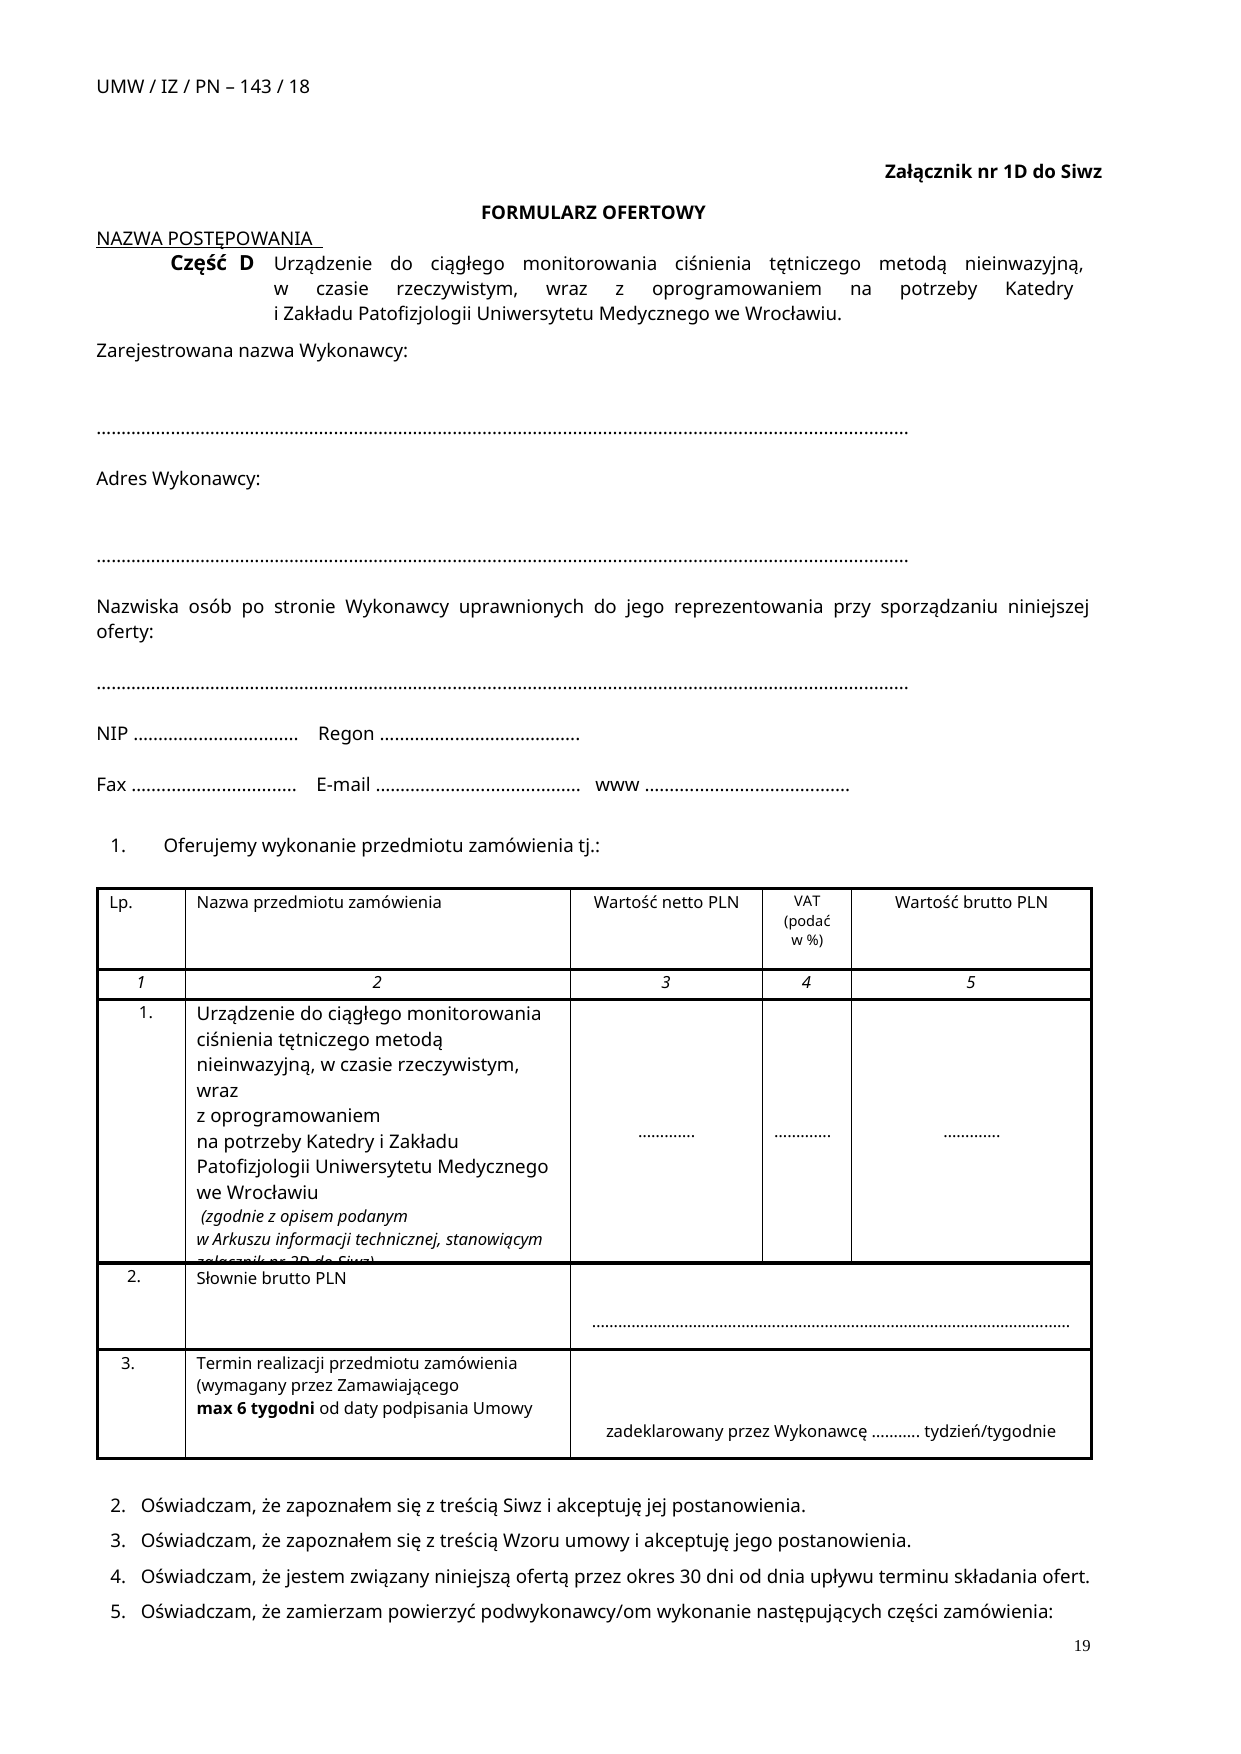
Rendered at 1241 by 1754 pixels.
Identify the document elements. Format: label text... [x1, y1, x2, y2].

table_cell 3 [571, 971, 762, 997]
text Część D Urządzenie do ciągłego monitorowania ciśnienia tętniczego metodą nieinwazyjną, w czasie rzeczywistym, wraz z oprogramowaniem na potrzeby Katedry i Zakładu Patofizjologii Uniwersytetu Medycznego we Wrocławiu. [170, 250, 1102, 325]
text NIP ….............................. Regon …..................................... [96, 721, 1090, 746]
table_header Nazwa przedmiotu zamówienia [186, 890, 570, 968]
table_cell [99, 1265, 185, 1348]
text …………………………………………………………………........................................................................................ [96, 542, 1090, 567]
list Oferujemy wykonanie przedmiotu zamówienia tj.: [126, 829, 1090, 858]
list Oświadczam, że zapoznałem się z treścią Wzoru umowy i akceptuję jego postanowienia. [126, 1524, 1102, 1554]
list Oświadczam, że zamierzam powierzyć podwykonawcy/om wykonanie następujących części zamówienia: [126, 1595, 1102, 1624]
table_cell Urządzenie do ciągłego monitorowania ciśnienia tętniczego metodą nieinwazyjną, w czasie rzeczywistym, wraz z oprogramowaniem na potrzeby Katedry i Zakładu Patofizjologii Uniwersytetu Medycznego we Wrocławiu (zgodnie z opisem podanym w Arkuszu informacji technicznej, stanowiącym załącznik nr 2D do Siwz) [186, 1001, 570, 1261]
table_cell Termin realizacji przedmiotu zamówienia (wymagany przez Zamawiającego max 6 tygodni od daty podpisania Umowy [186, 1351, 570, 1457]
text NAZWA POSTĘPOWANIA [96, 225, 1115, 250]
table_cell 5 [852, 971, 1090, 997]
text FORMULARZ OFERTOWY [96, 196, 1090, 225]
table_cell zadeklarowany przez Wykonawcę ……….. tydzień/tygodnie [571, 1351, 1090, 1457]
text Adres Wykonawcy: [96, 465, 1090, 491]
table_cell …………. [571, 1001, 762, 1261]
table_header Wartość brutto PLN [852, 890, 1090, 968]
table_cell ………………………………………….…………………………………………………… [571, 1265, 1090, 1348]
subtitle Załącznik nr 1D do Siwz [96, 159, 1102, 184]
table_cell …………. [763, 1001, 851, 1261]
table_header Lp. [99, 890, 185, 968]
table_cell 2 [186, 971, 570, 997]
list Oświadczam, że jestem związany niniejszą ofertą przez okres 30 dni od dnia upływu terminu składania ofert. [126, 1560, 1102, 1589]
table_cell [99, 1351, 185, 1457]
text …………………………………………………………………........................................................................................ [96, 669, 1090, 695]
list Oświadczam, że zapoznałem się z treścią Siwz i akceptuję jej postanowienia. [126, 1489, 1102, 1518]
table_cell …………. [852, 1001, 1090, 1261]
text Fax ….............................. E-mail ……................................... www …...................................... [96, 772, 1090, 797]
table_cell Słownie brutto PLN [186, 1265, 570, 1348]
table_cell [99, 1001, 185, 1261]
text …………………………………………………………………........................................................................................ [96, 414, 1090, 440]
table_cell 1 [99, 971, 185, 997]
text Zarejestrowana nazwa Wykonawcy: [96, 338, 1090, 363]
table_header VAT (podać w %) [763, 890, 851, 968]
table_header Wartość netto PLN [571, 890, 762, 968]
text Nazwiska osób po stronie Wykonawcy uprawnionych do jego reprezentowania przy sporządzaniu niniejszej oferty: [96, 593, 1090, 644]
table_cell 4 [763, 971, 851, 997]
